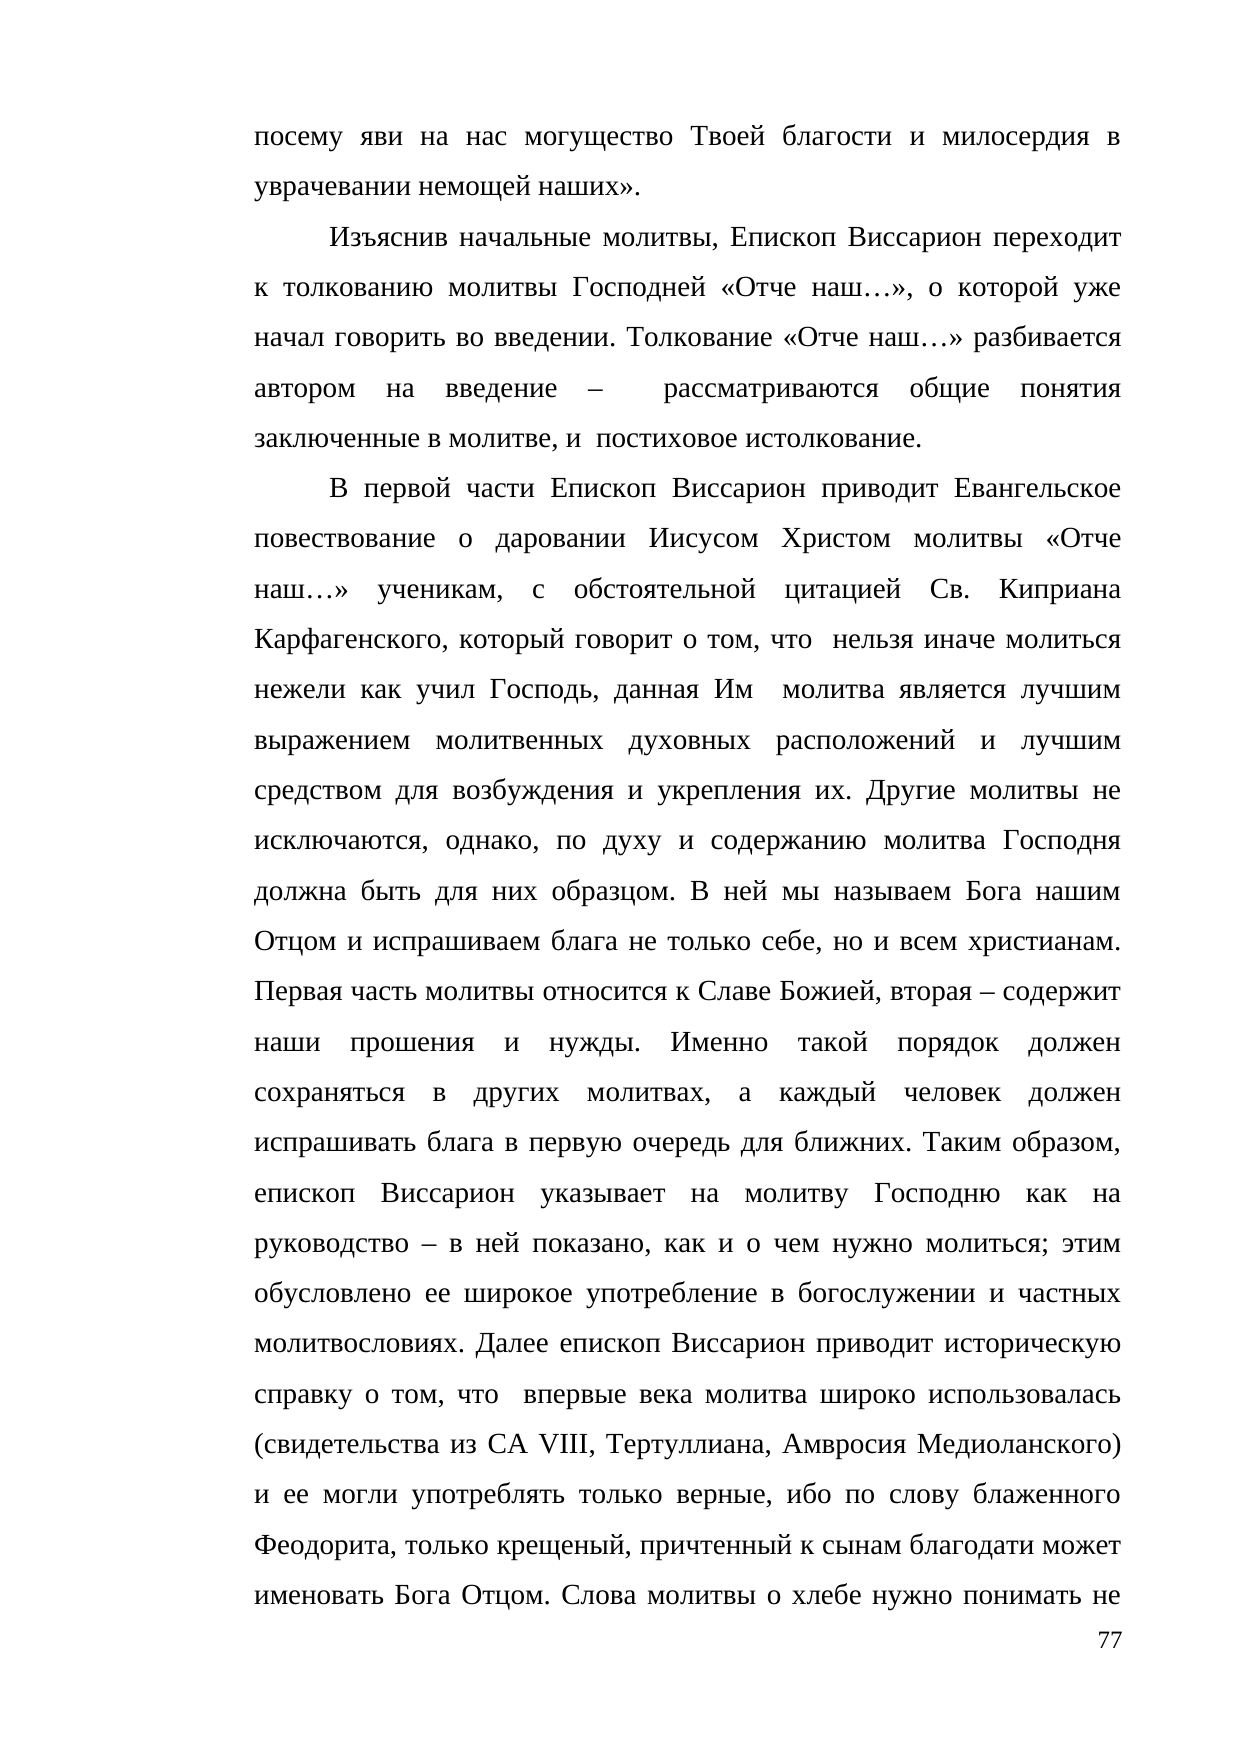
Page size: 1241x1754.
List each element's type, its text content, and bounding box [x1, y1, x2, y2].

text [254, 470, 1122, 1611]
text Изъяснив начальные молитвы, Епископ Виссарион переходит к толкованию молитвы Господней «Отче наш…», о которой уже начал говорить во введении. Толкование «Отче наш…» разбивается автором на введение – рассматриваются общие понятия заключенные в молитве, и постиховое истолкование. [254, 219, 1122, 453]
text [254, 118, 1122, 202]
